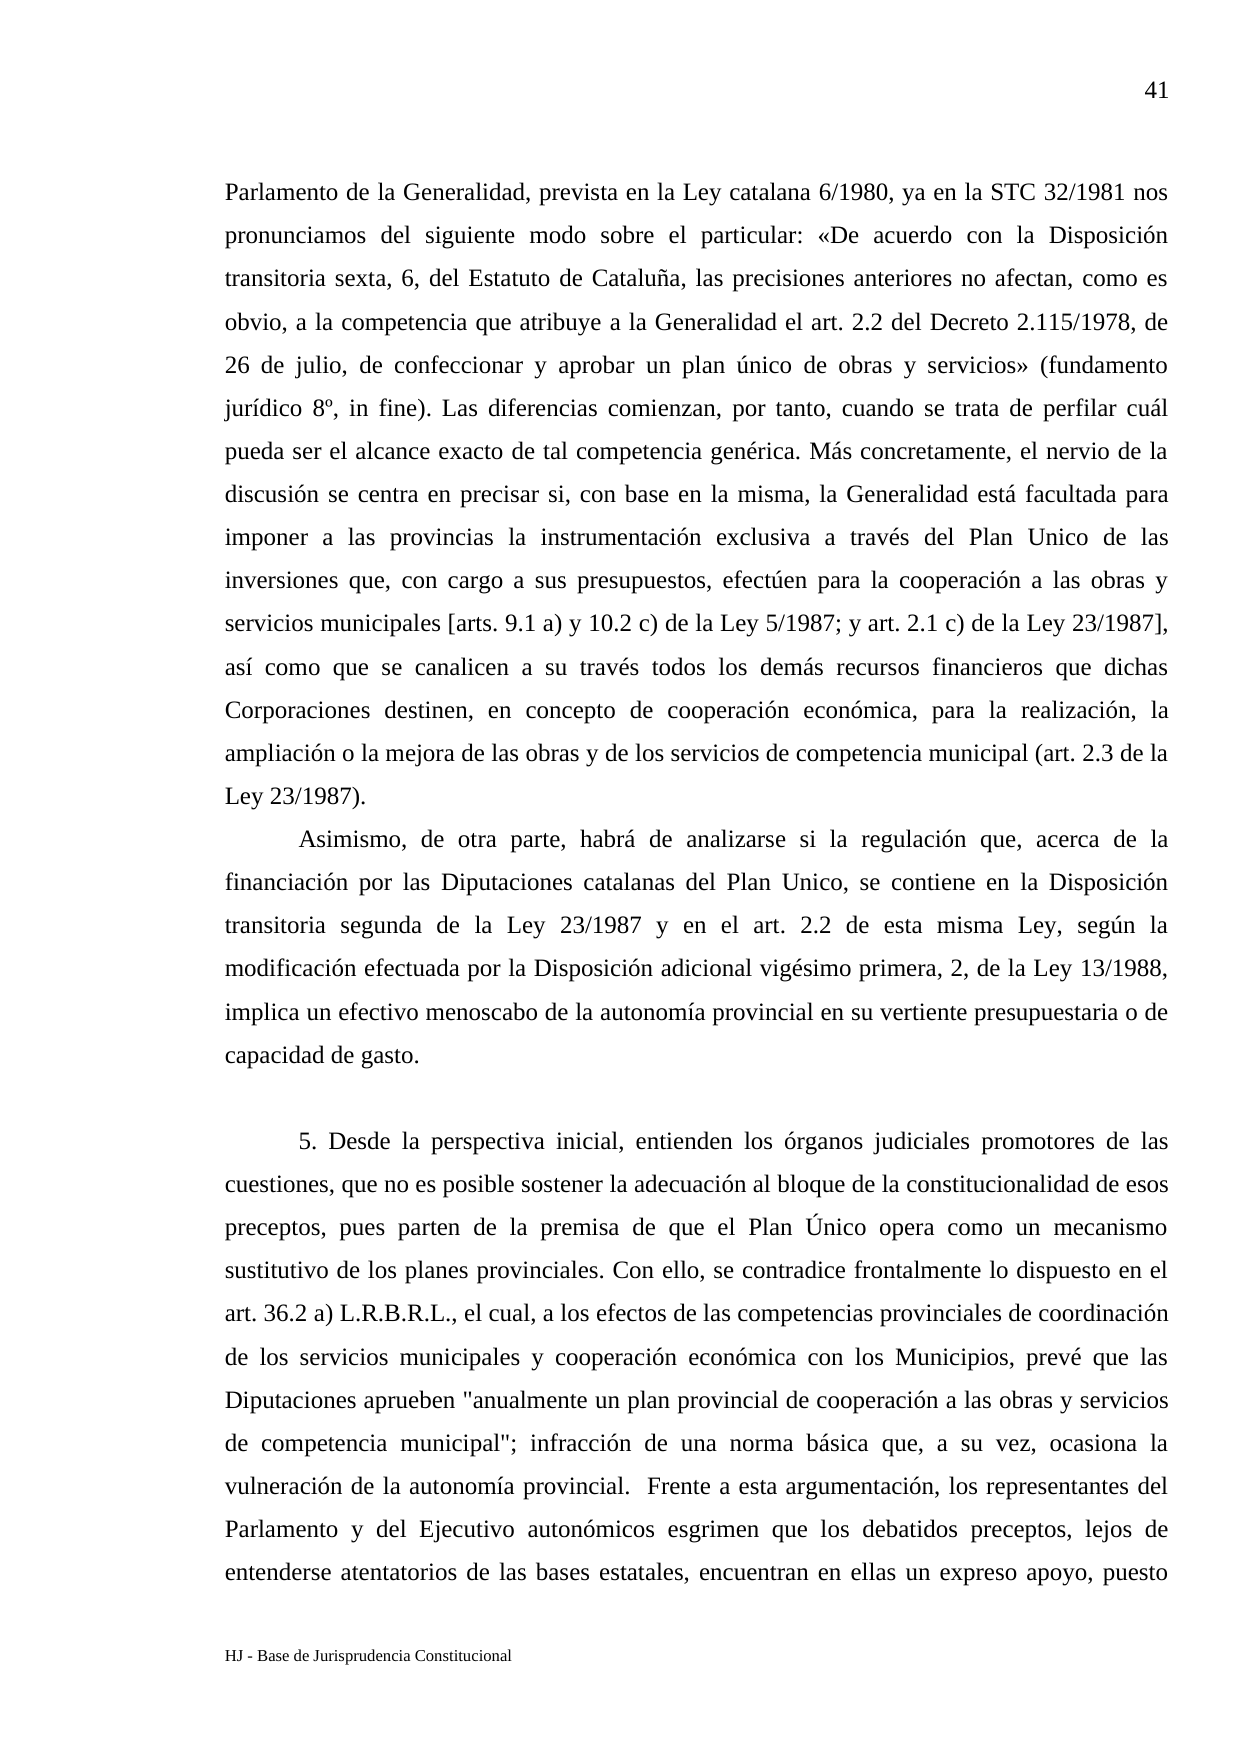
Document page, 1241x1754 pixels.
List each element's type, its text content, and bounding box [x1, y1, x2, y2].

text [224, 1126, 1169, 1586]
text Asimismo, de otra parte, habrá de analizarse si la regulación que, acerca de la financiación por las Diputaciones catalanas del Plan Unico, se contiene en la Disposición transitoria segunda de la Ley 23/1987 y en el art. 2.2 de esta misma Ley, según la modificación efectuada por la Disposición adicional vigésimo primera, 2, de la Ley 13/1988, implica un efectivo menoscabo de la autonomía provincial en su vertiente presupuestaria o de capacidad de gasto. [224, 824, 1169, 1068]
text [224, 177, 1169, 810]
